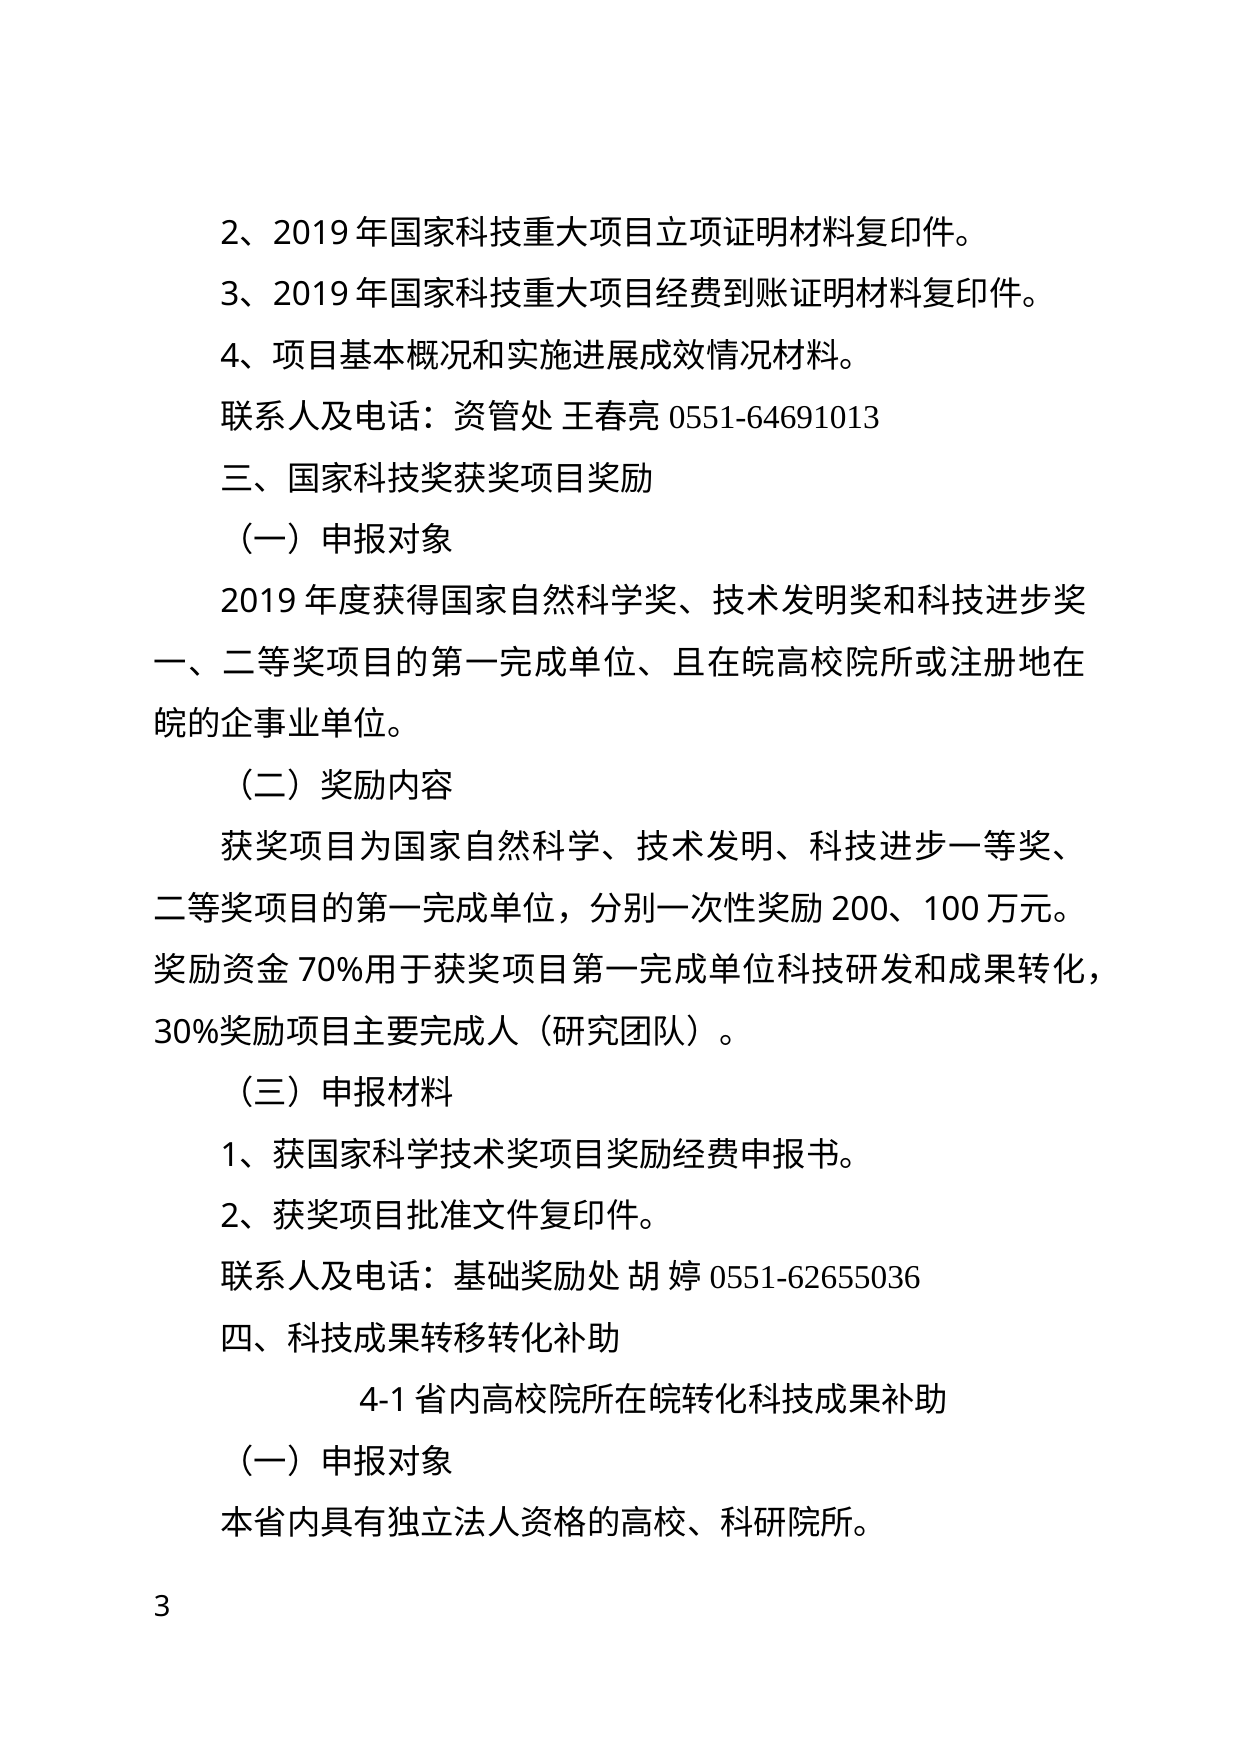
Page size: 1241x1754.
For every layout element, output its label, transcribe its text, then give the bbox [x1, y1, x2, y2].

text 3、2019年国家科技重大项目经费到账证明材料复印件。 [153, 256, 1087, 318]
text 2、2019年国家科技重大项目立项证明材料复印件。 [153, 195, 1087, 256]
text 三、国家科技奖获奖项目奖励 [153, 441, 1087, 502]
text 获奖项目为国家自然科学、技术发明、科技进步一等奖、二等奖项目的第一完成单位，分别一次性奖励200、100万元。奖励资金70%用于获奖项目第一完成单位科技研发和成果转化，30%奖励项目主要完成人（研究团队）。 [153, 809, 1087, 1055]
text （二）奖励内容 [153, 748, 1087, 809]
text 联系人及电话：资管处 王春亮 0551-64691013 [153, 379, 1087, 441]
text （一）申报对象 [153, 502, 1087, 564]
text 2、获奖项目批准文件复印件。 [153, 1178, 1087, 1240]
text 2019年度获得国家自然科学奖、技术发明奖和科技进步奖一、二等奖项目的第一完成单位、且在皖高校院所或注册地在皖的企事业单位。 [153, 564, 1087, 748]
text 四、科技成果转移转化补助 [153, 1301, 1087, 1363]
text 联系人及电话：基础奖励处 胡 婷 0551-62655036 [153, 1240, 1087, 1301]
list 项目基本概况和实施进展成效情况材料。 [153, 318, 1087, 379]
text （三）申报材料 [153, 1055, 1087, 1117]
text （一）申报对象 [153, 1424, 1087, 1486]
text 1、获国家科学技术奖项目奖励经费申报书。 [153, 1117, 1087, 1178]
text 本省内具有独立法人资格的高校、科研院所。 [153, 1486, 1087, 1547]
text 4-1省内高校院所在皖转化科技成果补助 [153, 1363, 1087, 1424]
